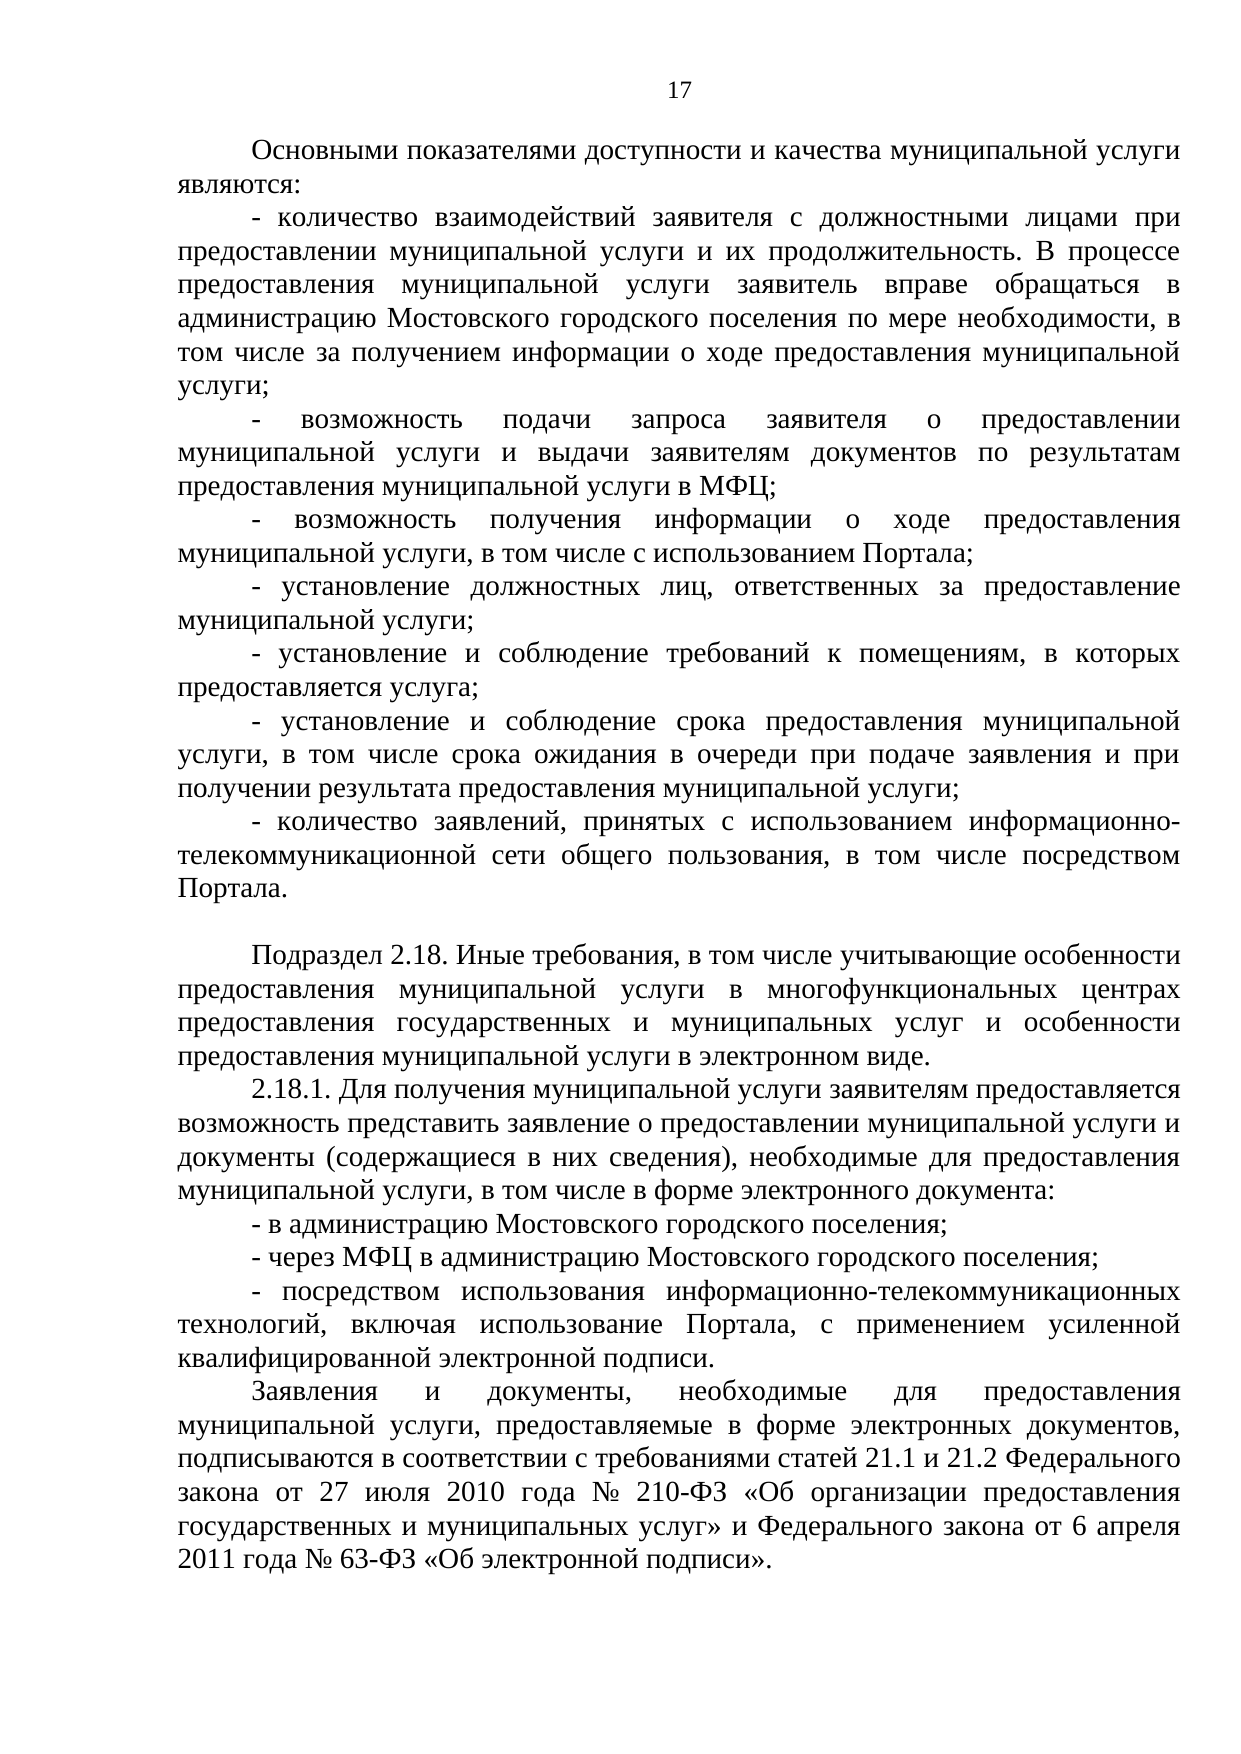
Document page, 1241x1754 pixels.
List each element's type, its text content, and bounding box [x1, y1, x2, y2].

text - установление должностных лиц, ответственных за предоставление муниципальной услуги; [177, 568, 1181, 636]
text - возможность получения информации о ходе предоставления муниципальной услуги, в том числе с использованием Портала; [177, 501, 1181, 568]
text - посредством использования информационно-телекоммуникационных технологий, включая использование Портала, с применением усиленной квалифицированной электронной подписи. [177, 1273, 1181, 1373]
text 2.18.1. Для получения муниципальной услуги заявителям предоставляется возможность представить заявление о предоставлении муниципальной услуги и документы (содержащиеся в них сведения), необходимые для предоставления муниципальной услуги, в том числе в форме электронного документа: [177, 1072, 1181, 1206]
text - через МФЦ в администрацию Мостовского городского поселения; [177, 1239, 1181, 1273]
text - установление и соблюдение требований к помещениям, в которых предоставляется услуга; [177, 636, 1181, 703]
text - в администрацию Мостовского городского поселения; [177, 1206, 1181, 1239]
text Заявления и документы, необходимые для предоставления муниципальной услуги, предоставляемые в форме электронных документов, подписываются в соответствии с требованиями статей 21.1 и 21.2 Федерального закона от 27 июля 2010 года № 210-ФЗ «Об организации предоставления государственных и муниципальных услуг» и Федерального закона от 6 апреля 2011 года № 63-ФЗ «Об электронной подписи». [177, 1373, 1181, 1575]
text - возможность подачи запроса заявителя о предоставлении муниципальной услуги и выдачи заявителям документов по результатам предоставления муниципальной услуги в МФЦ; [177, 401, 1181, 501]
text - установление и соблюдение срока предоставления муниципальной услуги, в том числе срока ожидания в очереди при подаче заявления и при получении результата предоставления муниципальной услуги; [177, 703, 1181, 803]
text Основными показателями доступности и качества муниципальной услуги являются: [177, 132, 1181, 199]
text Подраздел 2.18. Иные требования, в том числе учитывающие особенности предоставления муниципальной услуги в многофункциональных центрах предоставления государственных и муниципальных услуг и особенности предоставления муниципальной услуги в электронном виде. [177, 937, 1181, 1072]
text - количество заявлений, принятых с использованием информационно-телекоммуникационной сети общего пользования, в том числе посредством Портала. [177, 803, 1181, 904]
text - количество взаимодействий заявителя с должностными лицами при предоставлении муниципальной услуги и их продолжительность. В процессе предоставления муниципальной услуги заявитель вправе обращаться в администрацию Мостовского городского поселения по мере необходимости, в том числе за получением информации о ходе предоставления муниципальной услуги; [177, 199, 1181, 401]
